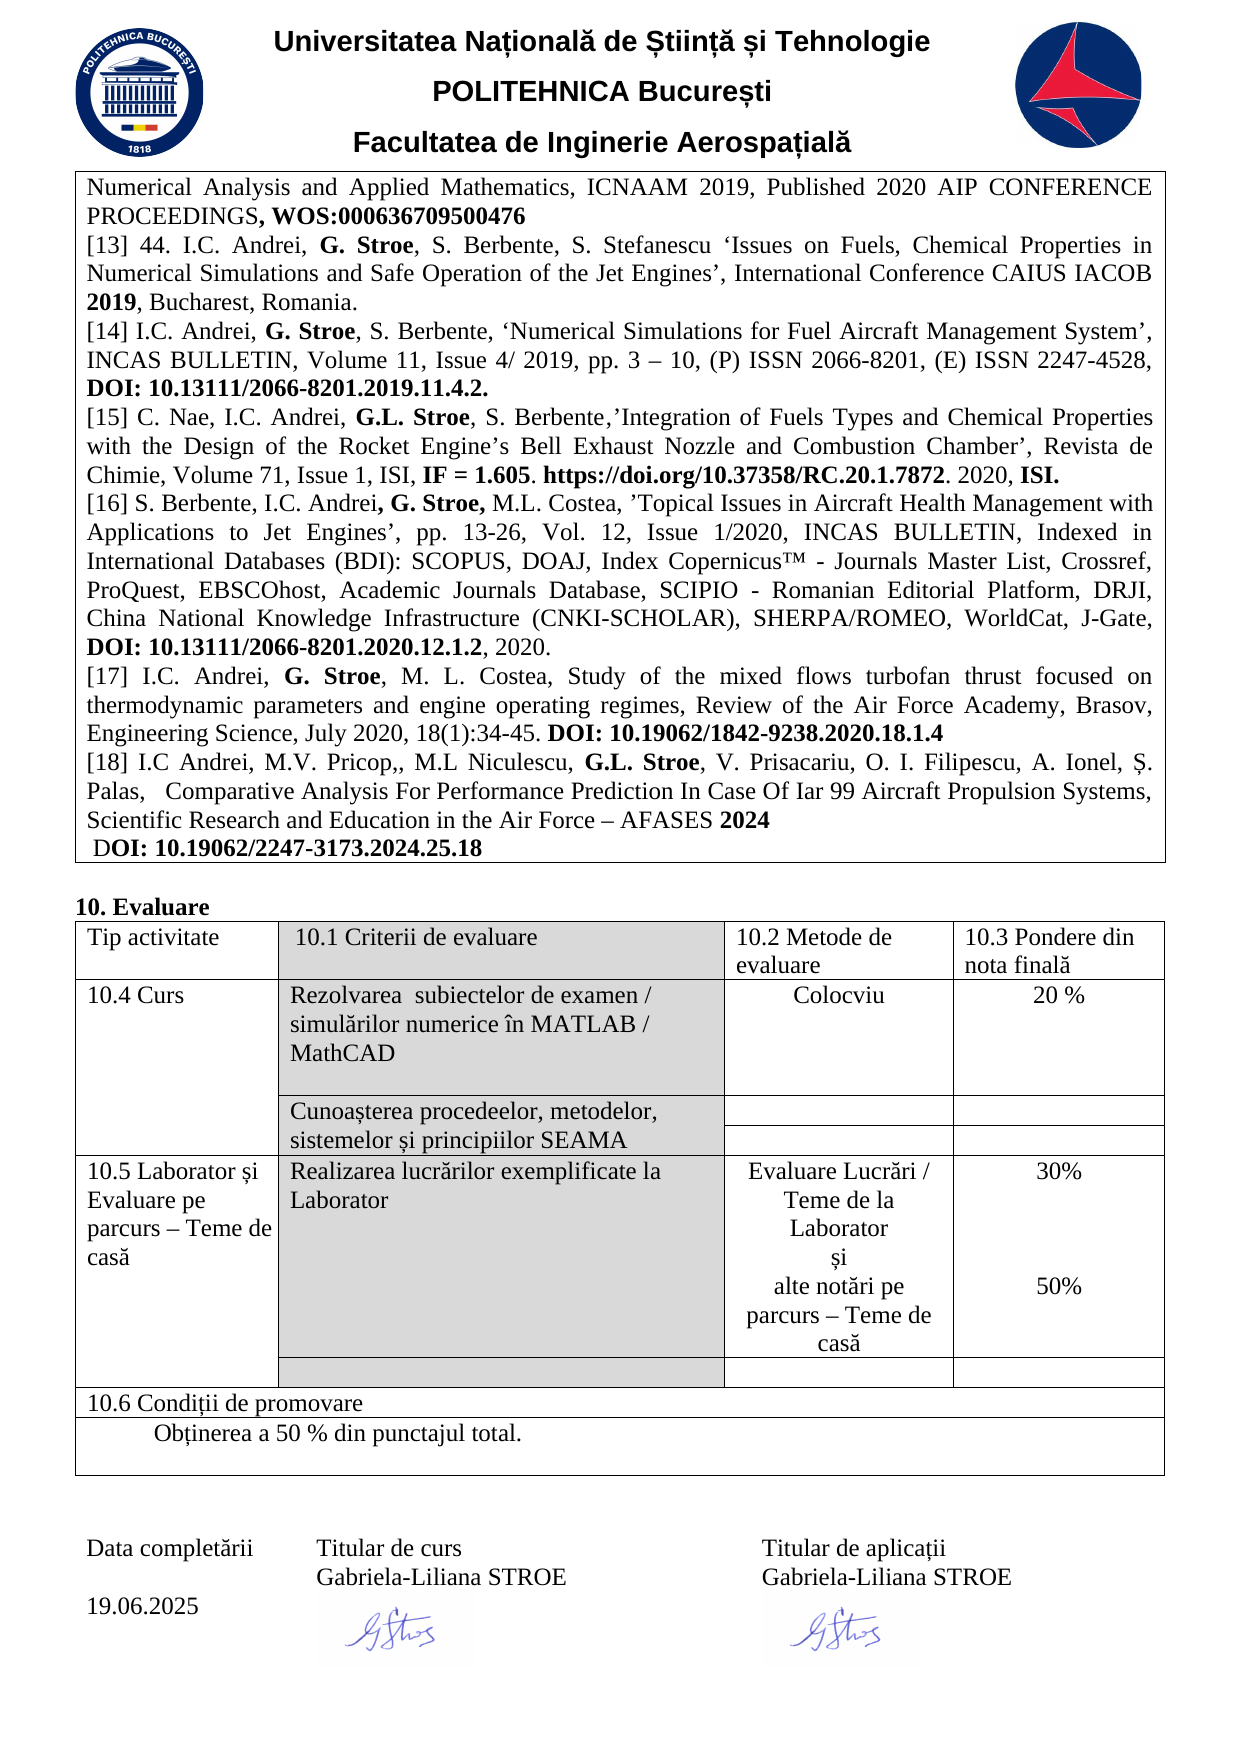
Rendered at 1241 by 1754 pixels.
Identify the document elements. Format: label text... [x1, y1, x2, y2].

table_cell Realizarea lucrărilor exemplificate la Laborator [279, 1156, 724, 1357]
table_cell 10.4 Curs [76, 980, 278, 1155]
table_header Data completării 19.06.2025 [75, 1533, 305, 1667]
table_cell Colocviu [725, 980, 953, 1095]
table_cell 20 % [954, 980, 1164, 1095]
table_cell Evaluare Lucrări / Teme de la Laborator și alte notări pe parcurs – Teme de casă [725, 1156, 953, 1357]
table_header 10.1 Criterii de evaluare [279, 922, 724, 979]
table_header Tip activitate [76, 922, 278, 979]
table_cell [954, 1096, 1164, 1125]
picture [75, 28, 204, 157]
table_cell [279, 1358, 724, 1387]
table_cell 10.6 Condiții de promovare [76, 1388, 1164, 1417]
table_cell Obținerea a 50 % din punctajul total. [76, 1418, 1164, 1475]
table_cell [954, 1126, 1164, 1155]
table_cell 10.5 Laborator și Evaluare pe parcurs – Teme de casă [76, 1156, 278, 1387]
table_header 10.2 Metode de evaluare [725, 922, 953, 979]
picture [316, 1590, 476, 1667]
table_cell [725, 1126, 953, 1155]
table_cell Cunoașterea procedeelor, metodelor, sistemelor și principiilor SEAMA [279, 1096, 724, 1155]
table_cell [954, 1358, 1164, 1387]
table_header 10.3 Pondere din nota finală [954, 922, 1164, 979]
table_cell [725, 1096, 953, 1125]
picture [761, 1590, 922, 1667]
table_cell [725, 1358, 953, 1387]
picture [1015, 19, 1142, 148]
table_cell 30% 50% [954, 1156, 1164, 1357]
text 10. Evaluare [75, 892, 1165, 921]
table_header Titular de aplicații Gabriela-Liliana STROE [750, 1533, 1165, 1667]
table_cell Rezolvarea subiectelor de examen / simulărilor numerice în MATLAB / MathCAD [279, 980, 724, 1095]
table_header Titular de curs Gabriela-Liliana STROE [305, 1533, 750, 1667]
